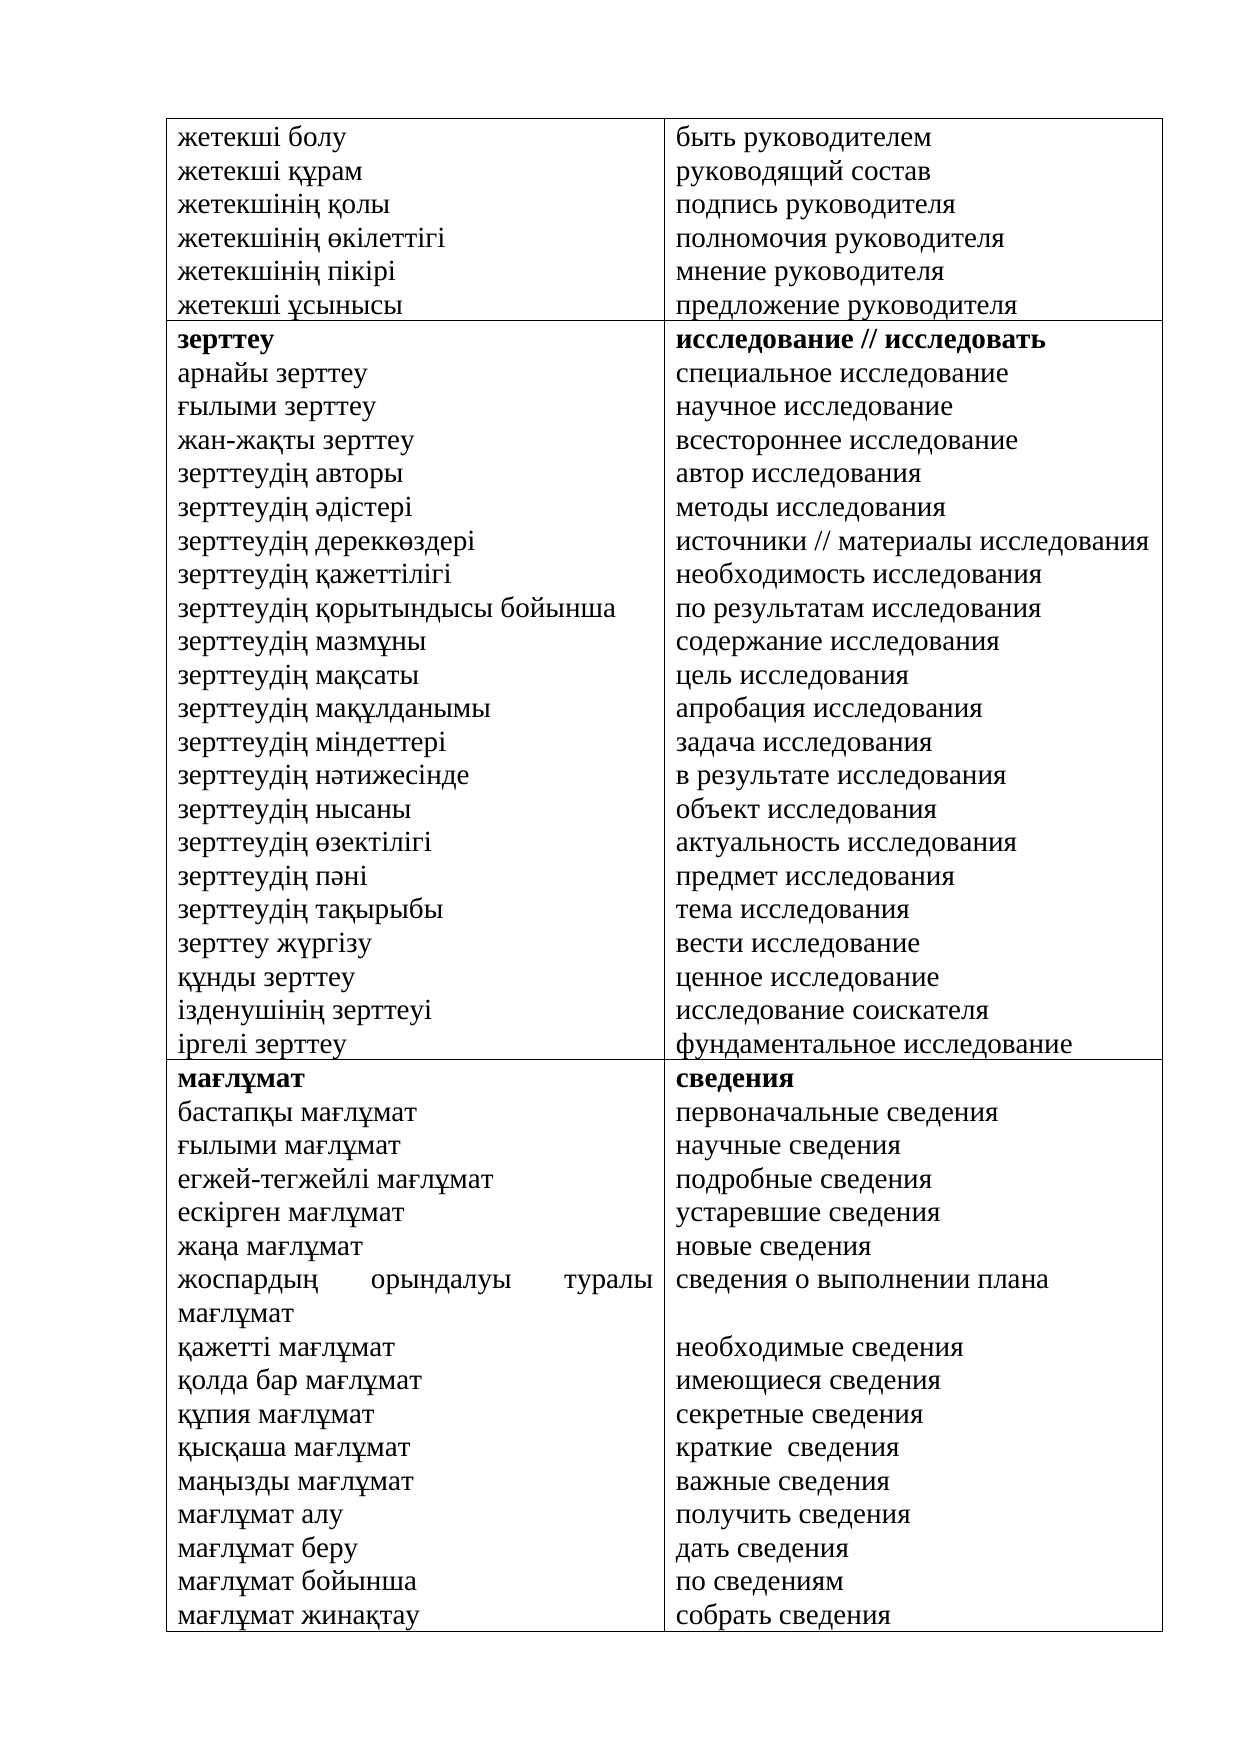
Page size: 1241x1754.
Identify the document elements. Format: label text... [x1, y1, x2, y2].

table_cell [167, 119, 664, 320]
table_cell зерттеу арнайы зерттеу ғылыми зерттеу жан-жақты зерттеу зерттеудің авторы зерттеудің әдістері зерттеудің дереккөздері зерттеудің қажеттілігі зерттеудің қорытындысы бойынша зерттеудің мазмұны зерттеудің мақсаты зерттеудің мақұлданымы зерттеудің міндеттері зерттеудің нәтижесінде зерттеудің нысаны зерттеудің өзектілігі зерттеудің пәні зерттеудің тақырыбы зерттеу жүргізу құнды зерттеу ізденушінің зерттеуі іргелі зерттеу [167, 321, 664, 1059]
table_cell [665, 1060, 1162, 1631]
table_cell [167, 1060, 664, 1631]
table_cell исследование // исследовать специальное исследование научное исследование всестороннее исследование автор исследования методы исследования источники // материалы исследования необходимость исследования по результатам исследования содержание исследования цель исследования апробация исследования задача исследования в результате исследования объект исследования актуальность исследования предмет исследования тема исследования вести исследование ценное исследование исследование соискателя фундаментальное исследование [665, 321, 1162, 1059]
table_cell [665, 119, 1162, 320]
